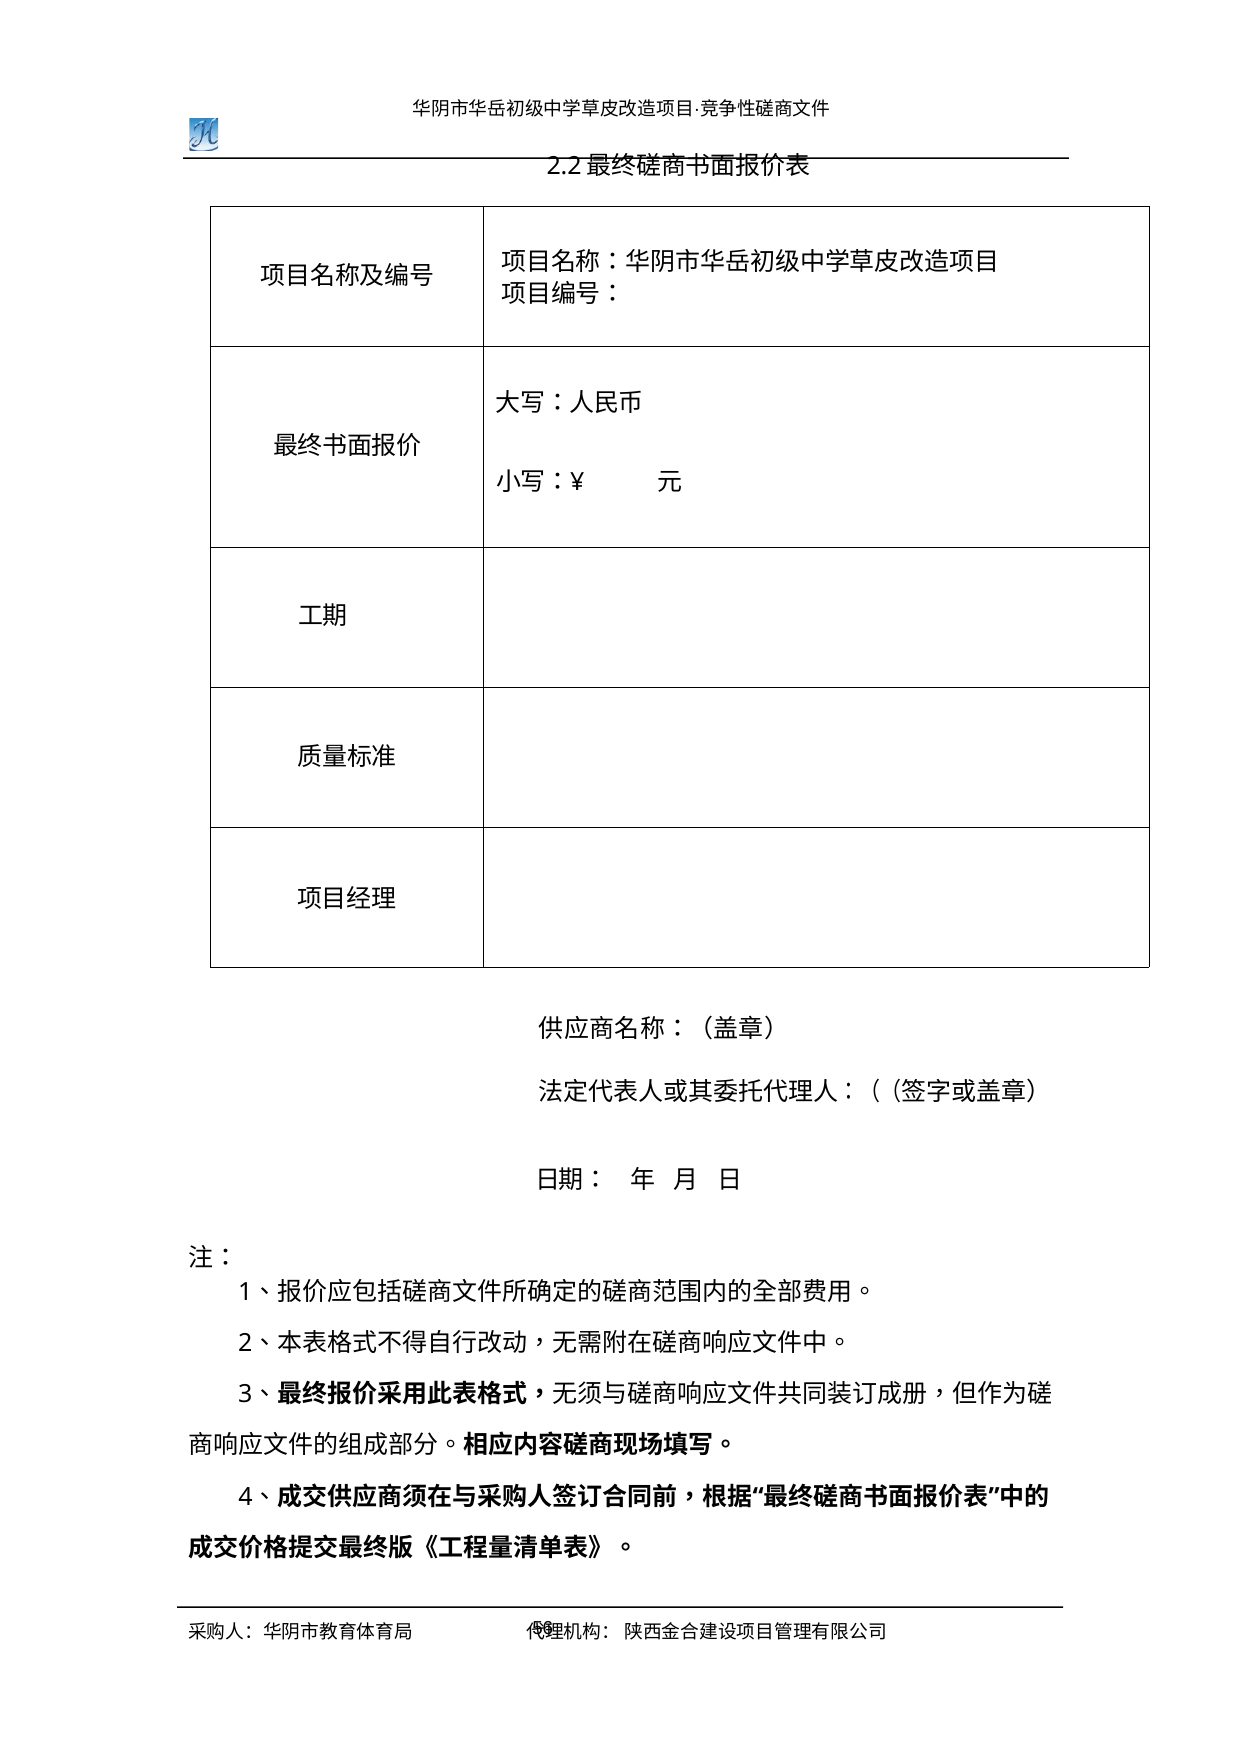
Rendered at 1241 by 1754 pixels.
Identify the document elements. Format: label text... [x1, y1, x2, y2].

table_cell [484, 828, 1149, 967]
text 法定代表人或其委托代理人：（（签字或盖章） [539, 1074, 1052, 1107]
text 2、本表格式不得自行改动，无需附在磋商响应文件中。 [188, 1325, 1052, 1359]
table_cell [484, 548, 1149, 687]
text 1、报价应包括磋商文件所确定的磋商范围内的全部费用。 [188, 1274, 1052, 1308]
text 供应商名称：（盖章） [539, 1013, 1052, 1044]
picture [187, 118, 218, 150]
table_header 项目名称：华阴市华岳初级中学草皮改造项目 项目编号： [484, 207, 1149, 346]
text 注： [188, 1240, 1052, 1274]
text 2.2最终磋商书面报价表 [546, 150, 1052, 181]
table_cell 项目经理 [211, 828, 483, 967]
table_cell 大写：人民币 小写：¥ 元 [484, 347, 1149, 547]
table_cell [484, 688, 1149, 827]
list 成交供应商须在与采购人签订合同前，根据“最终磋商书面报价表”中的成交价格提交最终版《工程量清单表》。 [188, 1478, 1052, 1563]
table_header 项目名称及编号 [211, 207, 483, 346]
text 日期： 年 月 日 [188, 1164, 1052, 1194]
text 3、最终报价采用此表格式，无须与磋商响应文件共同装订成册，但作为磋商响应文件的组成部分。相应内容磋商现场填写。 [188, 1376, 1052, 1461]
table_cell 质量标准 [211, 688, 483, 827]
table_cell 工期 [211, 548, 483, 687]
table_cell 最终书面报价 [211, 347, 483, 547]
